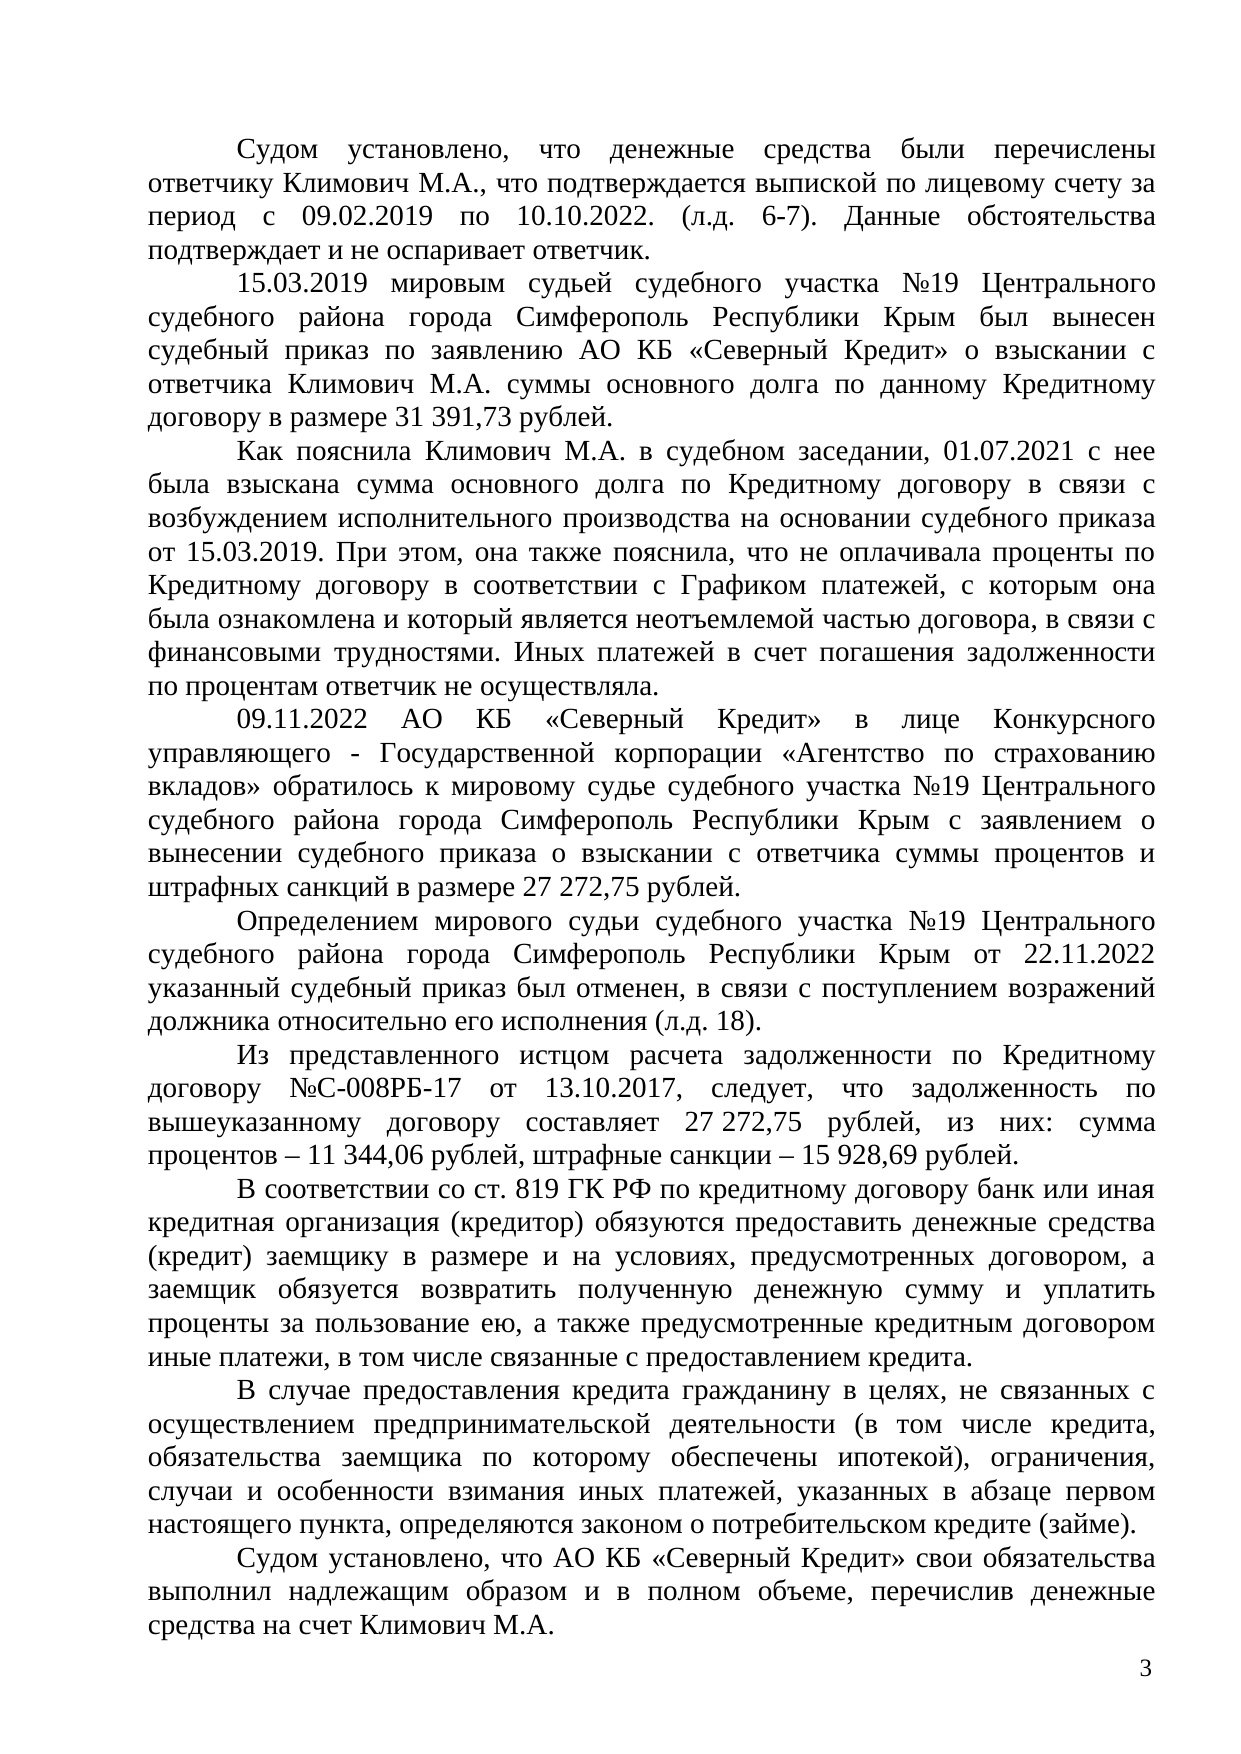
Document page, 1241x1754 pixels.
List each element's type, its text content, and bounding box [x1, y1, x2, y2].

text 15.03.2019 мировым судьей судебного участка №19 Центрального судебного района города Симферополь Республики Крым был вынесен судебный приказ по заявлению АО КБ «Северный Кредит» о взыскании с ответчика Климович М.А. суммы основного долга по данному Кредитному договору в размере 31 391,73 рублей. [148, 265, 1156, 433]
text Судом установлено, что АО КБ «Северный Кредит» свои обязательства выполнил надлежащим образом и в полном объеме, перечислив денежные средства на счет Климович М.А. [148, 1540, 1156, 1641]
text В соответствии со ст. 819 ГК РФ по кредитному договору банк или иная кредитная организация (кредитор) обязуются предоставить денежные средства (кредит) заемщику в размере и на условиях, предусмотренных договором, а заемщик обязуется возвратить полученную денежную сумму и уплатить проценты за пользование ею, а также предусмотренные кредитным договором иные платежи, в том числе связанные с предоставлением кредита. [148, 1171, 1156, 1372]
text 09.11.2022 АО КБ «Северный Кредит» в лице Конкурсного управляющего - Государственной корпорации «Агентство по страхованию вкладов» обратилось к мировому судье судебного участка №19 Центрального судебного района города Симферополь Республики Крым с заявлением о вынесении судебного приказа о взыскании с ответчика суммы процентов и штрафных санкций в размере 27 272,75 рублей. [148, 701, 1156, 903]
text Судом установлено, что денежные средства были перечислены ответчику Климович М.А., что подтверждается выпиской по лицевому счету за период с 09.02.2019 по 10.10.2022. (л.д. 6-7). Данные обстоятельства подтверждает и не оспаривает ответчик. [148, 131, 1156, 265]
text В случае предоставления кредита гражданину в целях, не связанных с осуществлением предпринимательской деятельности (в том числе кредита, обязательства заемщика по которому обеспечены ипотекой), ограничения, случаи и особенности взимания иных платежей, указанных в абзаце первом настоящего пункта, определяются законом о потребительском кредите (займе). [148, 1372, 1156, 1540]
text Как пояснила Климович М.А. в судебном заседании, 01.07.2021 с нее была взыскана сумма основного долга по Кредитному договору в связи с возбуждением исполнительного производства на основании судебного приказа от 15.03.2019. При этом, она также пояснила, что не оплачивала проценты по Кредитному договору в соответствии с Графиком платежей, с которым она была ознакомлена и который является неотъемлемой частью договора, в связи с финансовыми трудностями. Иных платежей в счет погашения задолженности по процентам ответчик не осуществляла. [148, 433, 1156, 701]
text Из представленного истцом расчета задолженности по Кредитному договору №С-008РБ-17 от 13.10.2017, следует, что задолженность по вышеуказанному договору составляет 27 272,75 рублей, из них: сумма процентов – 11 344,06 рублей, штрафные санкции – 15 928,69 рублей. [148, 1037, 1156, 1171]
text Определением мирового судьи судебного участка №19 Центрального судебного района города Симферополь Республики Крым от 22.11.2022 указанный судебный приказ был отменен, в связи с поступлением возражений должника относительно его исполнения (л.д. 18). [148, 903, 1156, 1037]
